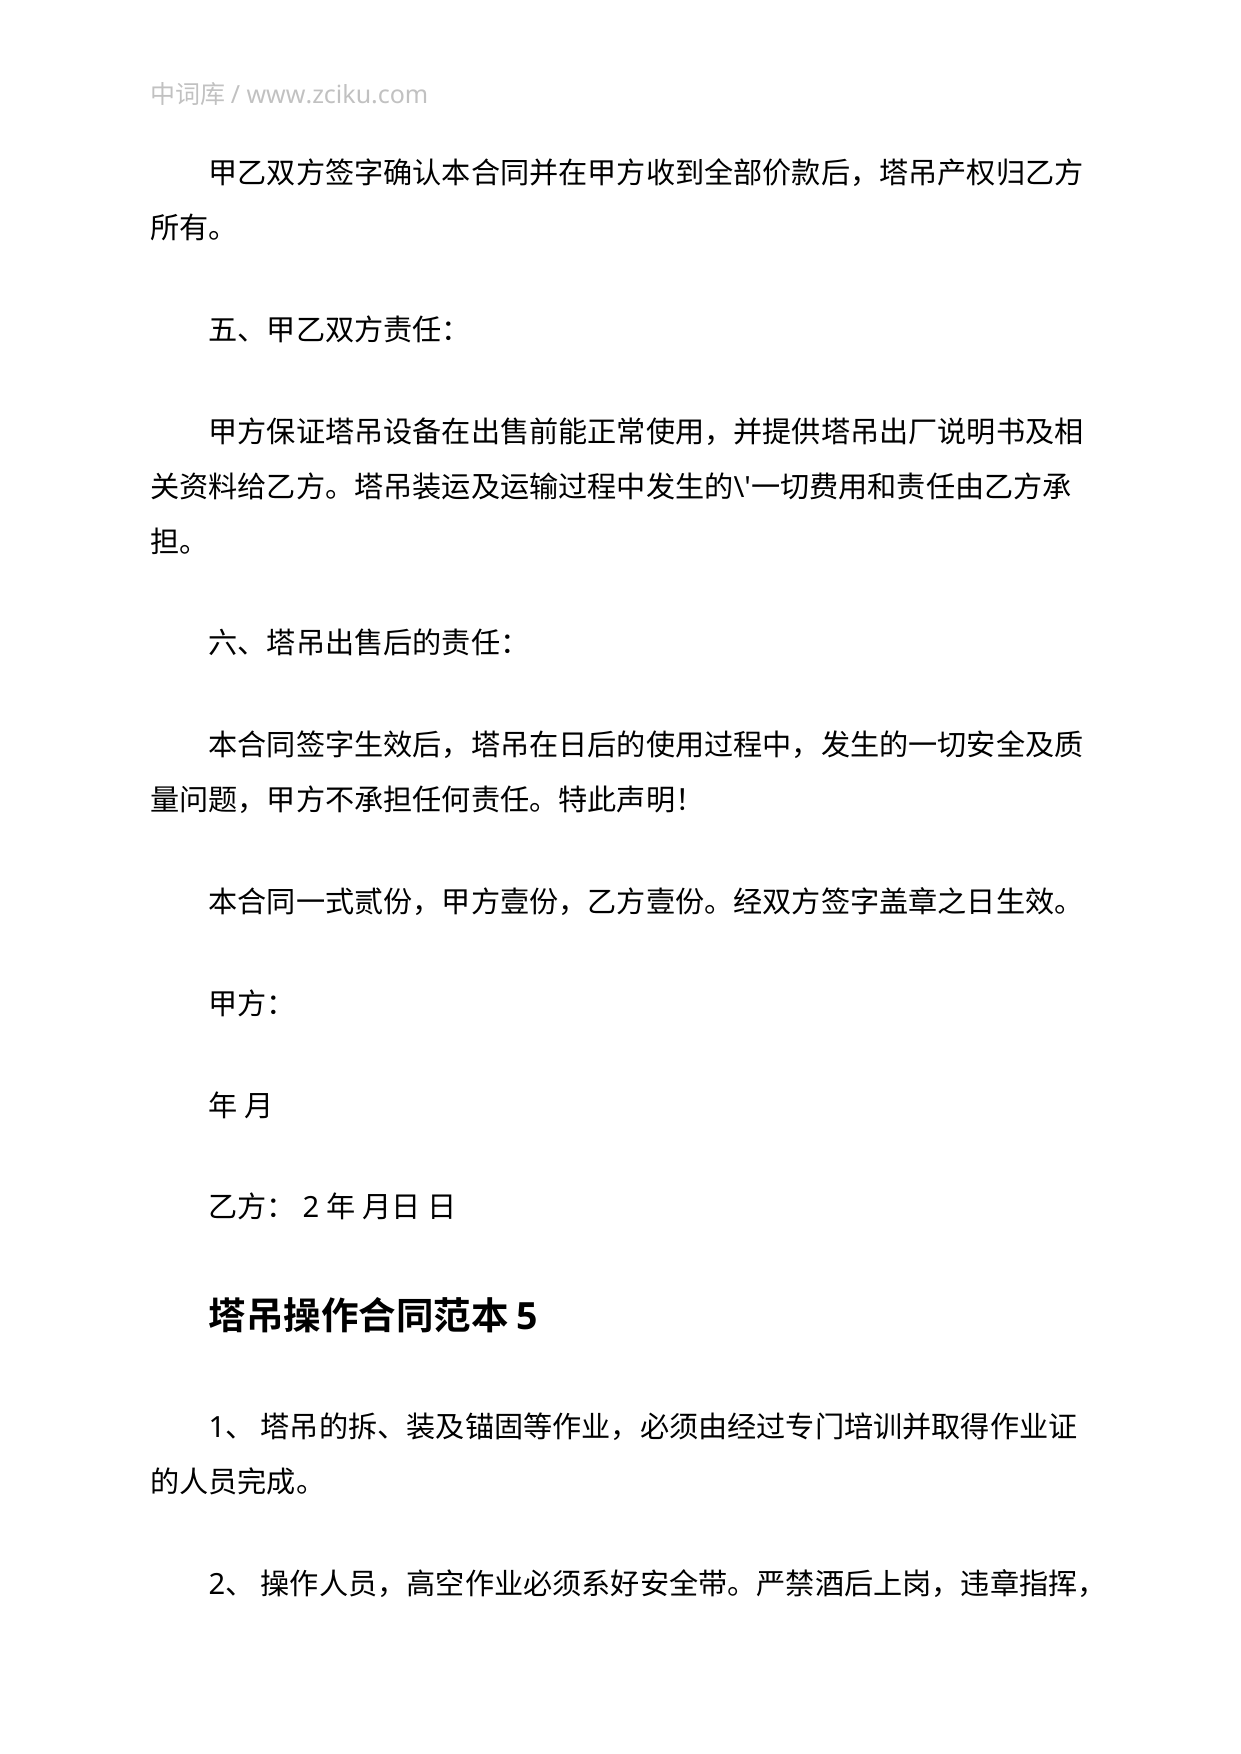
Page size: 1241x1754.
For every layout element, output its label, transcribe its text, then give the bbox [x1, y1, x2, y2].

text 塔吊操作合同范本5 [150, 1286, 1090, 1340]
text 五、甲乙双方责任： [150, 307, 1090, 349]
text 乙方： 2 年 月日 日 [150, 1184, 1090, 1226]
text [150, 1560, 1090, 1603]
text 年 月 [150, 1082, 1090, 1124]
text 甲乙双方签字确认本合同并在甲方收到全部价款后，塔吊产权归乙方所有。 [150, 150, 1090, 247]
text 1、 塔吊的拆、装及锚固等作业，必须由经过专门培训并取得作业证的人员完成。 [150, 1403, 1090, 1501]
text 六、塔吊出售后的责任： [150, 620, 1090, 662]
text 甲方： [150, 980, 1090, 1023]
text 本合同签字生效后，塔吊在日后的使用过程中，发生的一切安全及质量问题，甲方不承担任何责任。特此声明！ [150, 722, 1090, 819]
text 本合同一式贰份，甲方壹份，乙方壹份。经双方签字盖章之日生效。 [150, 878, 1090, 921]
text 甲方保证塔吊设备在出售前能正常使用，并提供塔吊出厂说明书及相关资料给乙方。塔吊装运及运输过程中发生的\'一切费用和责任由乙方承担。 [150, 408, 1090, 561]
